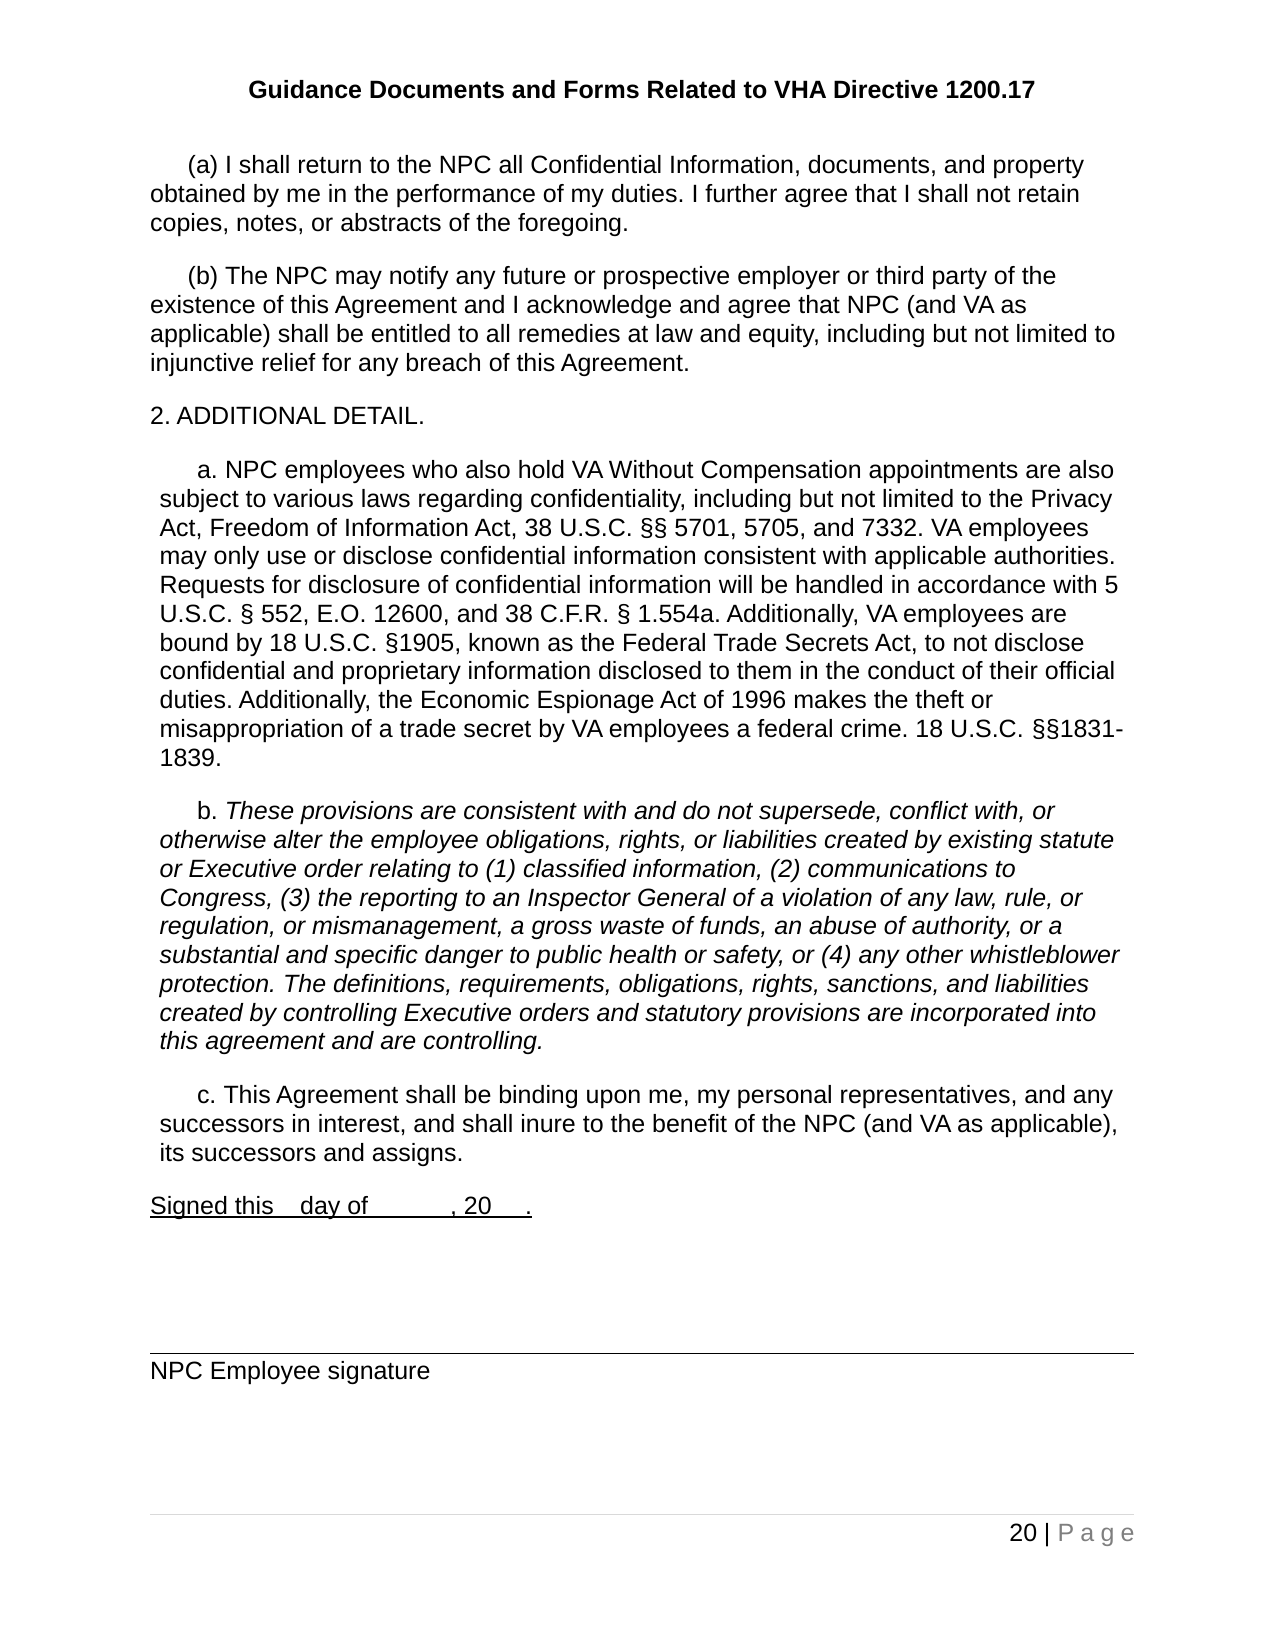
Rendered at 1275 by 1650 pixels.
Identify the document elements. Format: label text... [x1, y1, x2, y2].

list NPC employees who also hold VA Without Compensation appointments are also subject to various laws regarding confidentiality, including but not limited to the Privacy Act, Freedom of Information Act, 38 U.S.C. §§ 5701, 5705, and 7332. VA employees may only use or disclose confidential information consistent with applicable authorities. Requests for disclosure of confidential information will be handled in accordance with 5 U.S.C. § 552, E.O. 12600, and 38 C.F.R. § 1.554a. Additionally, VA employees are bound by 18 U.S.C. §1905, known as the Federal Trade Secrets Act, to not disclose confidential and proprietary information disclosed to them in the conduct of their official duties. Additionally, the Economic Espionage Act of 1996 makes the theft or misappropriation of a trade secret by VA employees a federal crime. 18 U.S.C. §§1831-1839. [159, 455, 1134, 771]
list These provisions are consistent with and do not supersede, conflict with, or otherwise alter the employee obligations, rights, or liabilities created by existing statute or Executive order relating to (1) classified information, (2) communications to Congress, (3) the reporting to an Inspector General of a violation of any law, rule, or regulation, or mismanagement, a gross waste of funds, an abuse of authority, or a substantial and specific danger to public health or safety, or (4) any other whistleblower protection. The definitions, requirements, obligations, rights, sanctions, and liabilities created by controlling Executive orders and statutory provisions are incorporated into this agreement and are controlling. [159, 796, 1134, 1055]
list The NPC may notify any future or prospective employer or third party of the existence of this Agreement and I acknowledge and agree that NPC (and VA as applicable) shall be entitled to all remedies at law and equity, including but not limited to injunctive relief for any breach of this Agreement. [150, 261, 1134, 376]
text NPC Employee signature [150, 1354, 1134, 1384]
list 2. Additional detail. [150, 401, 1134, 430]
list This Agreement shall be binding upon me, my personal representatives, and any successors in interest, and shall inure to the benefit of the NPC (and VA as applicable), its successors and assigns. [159, 1080, 1134, 1166]
list I shall return to the NPC all Confidential Information, documents, and property obtained by me in the performance of my duties. I further agree that I shall not retain copies, notes, or abstracts of the foregoing. [150, 150, 1134, 236]
text Signed this day of , 20 . [150, 1191, 1134, 1220]
